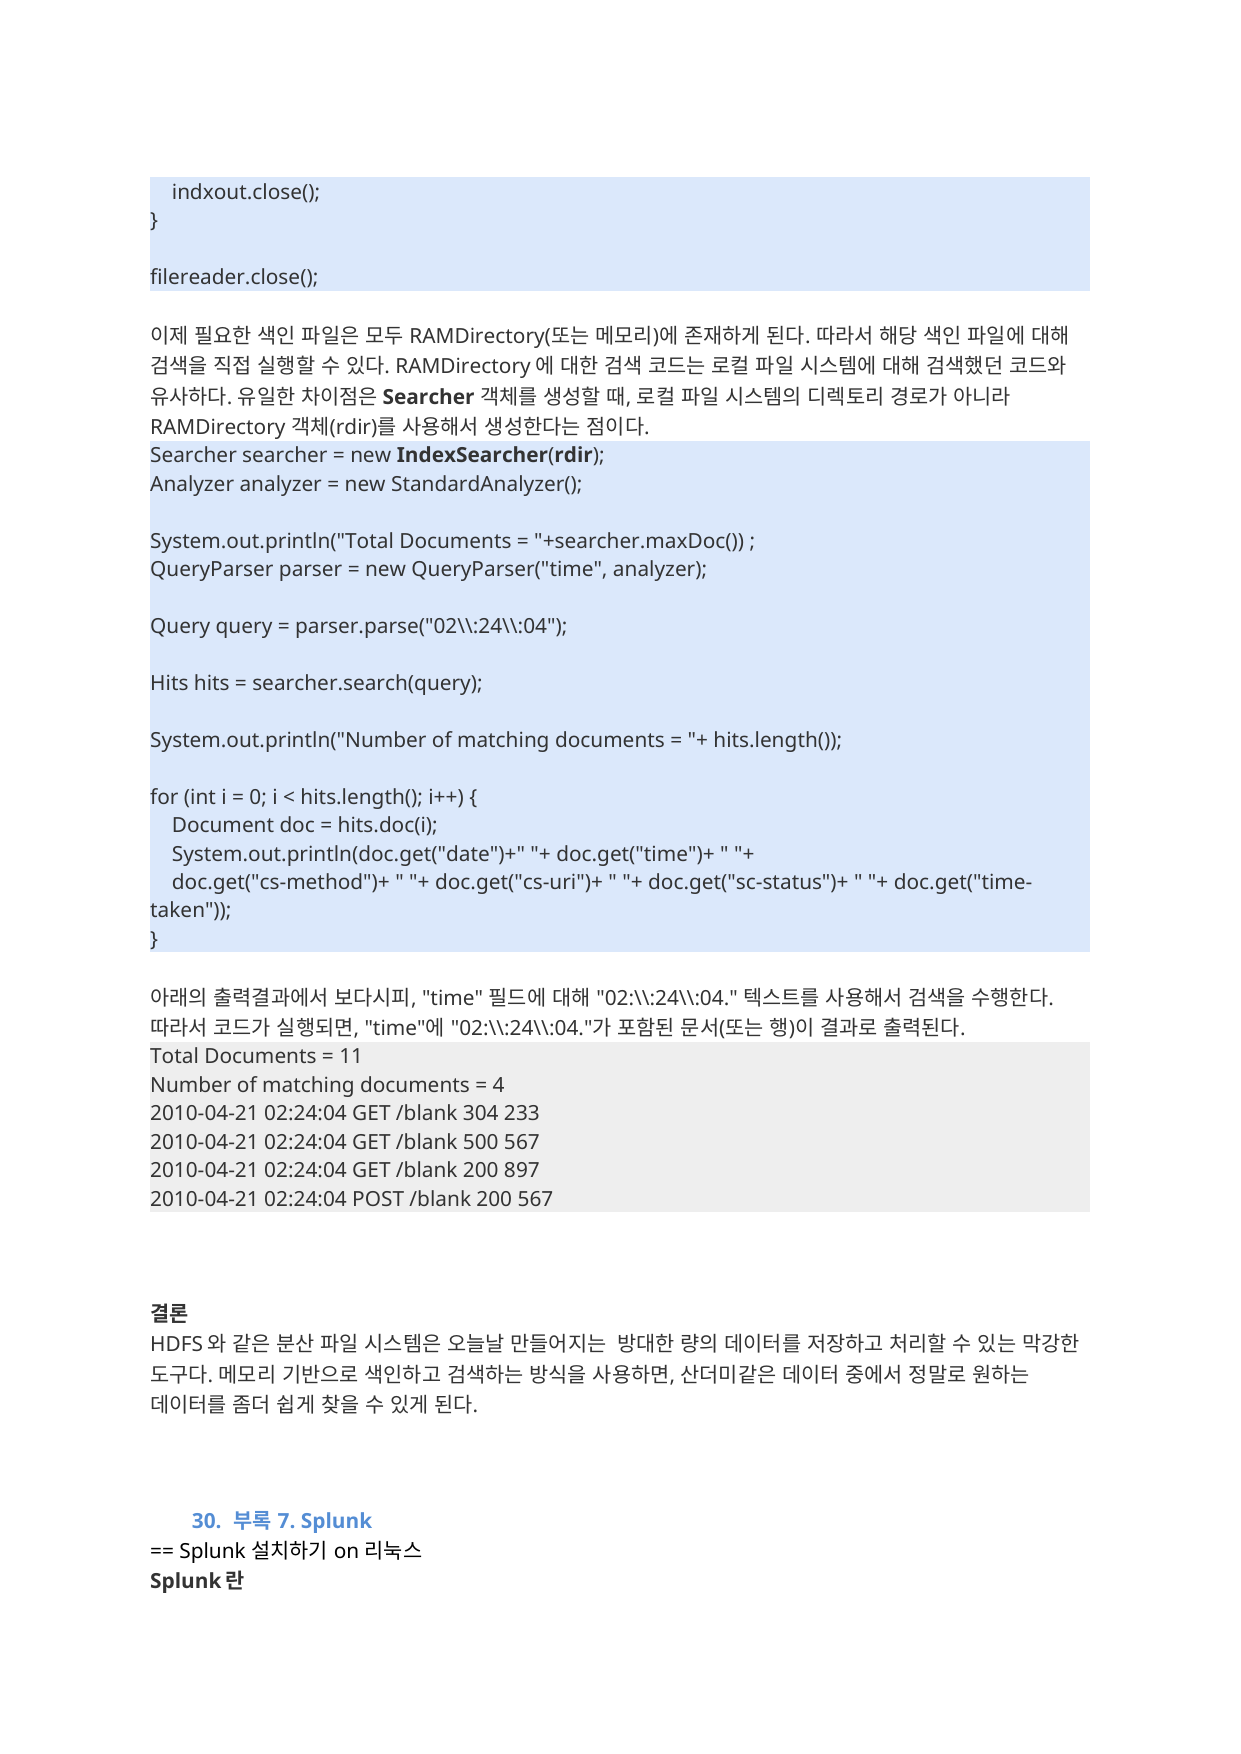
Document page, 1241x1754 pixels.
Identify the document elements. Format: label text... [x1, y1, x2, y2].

text == Splunk 설치하기 on 리눅스 [150, 1534, 1090, 1564]
subtitle 부록 7. Splunk [192, 1504, 1090, 1534]
text 결론 [150, 1297, 1090, 1328]
text Splunk란 [150, 1564, 1090, 1595]
text 이제 필요한 색인 파일은 모두 RAMDirectory(또는 메모리)에 존재하게 된다. 따라서 해당 색인 파일에 대해 검색을 직접 실행할 수 있다. RAMDirectory에 대한 검색 코드는 로컬 파일 시스템에 대해 검색했던 코드와 유사하다. 유일한 차이점은 Searcher 객체를 생성할 때, 로컬 파일 시스템의 디렉토리 경로가 아니라 RAMDirectory 객체(rdir)를 사용해서 생성한다는 점이다. [150, 319, 1090, 441]
text filereader.close(); [150, 262, 1090, 291]
text Searcher searcher = new IndexSearcher(rdir); Analyzer analyzer = new StandardAnalyzer(); System.out.println("Total Documents = "+searcher.maxDoc()) ; QueryParser parser = new QueryParser("time", analyzer); Query query = parser.parse("02\\:24\\:04"); Hits hits = searcher.search(query); System.out.println("Number of matching documents = "+ hits.length()); for (int i = 0; i < hits.length(); i++) { Document doc = hits.doc(i); System.out.println(doc.get("date")+" "+ doc.get("time")+ " "+ doc.get("cs-method")+ " "+ doc.get("cs-uri")+ " "+ doc.get("sc-status")+ " "+ doc.get("time-taken")); } [150, 441, 1090, 952]
text HDFS와 같은 분산 파일 시스템은 오늘날 만들어지는 방대한 량의 데이터를 저장하고 처리할 수 있는 막강한 도구다. 메모리 기반으로 색인하고 검색하는 방식을 사용하면, 산더미같은 데이터 중에서 정말로 원하는 데이터를 좀더 쉽게 찾을 수 있게 된다. [150, 1328, 1090, 1419]
text 아래의 출력결과에서 보다시피, "time" 필드에 대해 "02:\\:24\\:04." 텍스트를 사용해서 검색을 수행한다. 따라서 코드가 실행되면, "time"에 "02:\\:24\\:04."가 포함된 문서(또는 행)이 결과로 출력된다. [150, 981, 1090, 1042]
text Total Documents = 11 Number of matching documents = 4 2010-04-21 02:24:04 GET /blank 304 233 2010-04-21 02:24:04 GET /blank 500 567 2010-04-21 02:24:04 GET /blank 200 897 2010-04-21 02:24:04 POST /blank 200 567 [150, 1042, 1090, 1212]
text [150, 177, 1090, 234]
